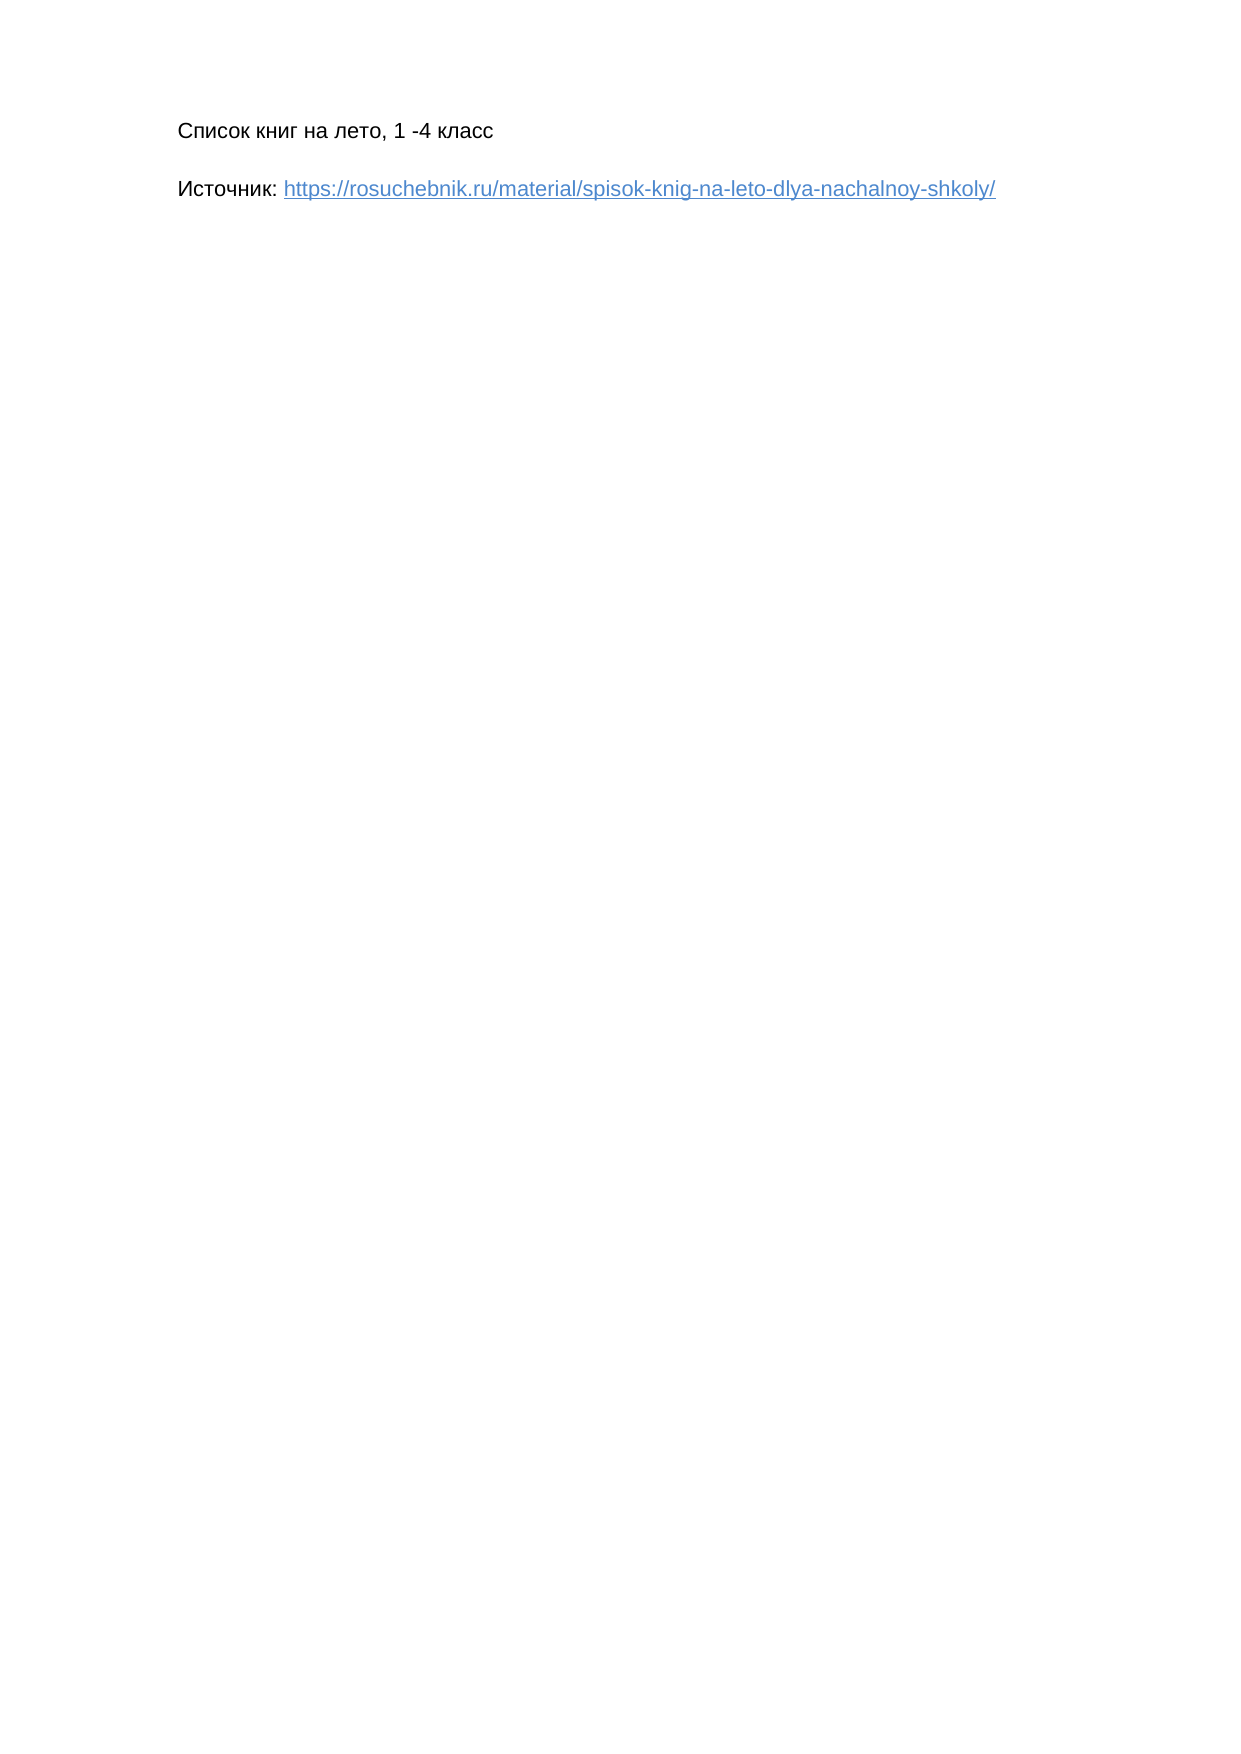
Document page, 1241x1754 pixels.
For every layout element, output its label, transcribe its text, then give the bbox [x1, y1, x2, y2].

text Список книг на лето, 1 -4 класс Источник: https://rosuchebnik.ru/material/spisok-knig-na-leto-dlya-nachalnoy-shkoly/ [177, 118, 1152, 262]
